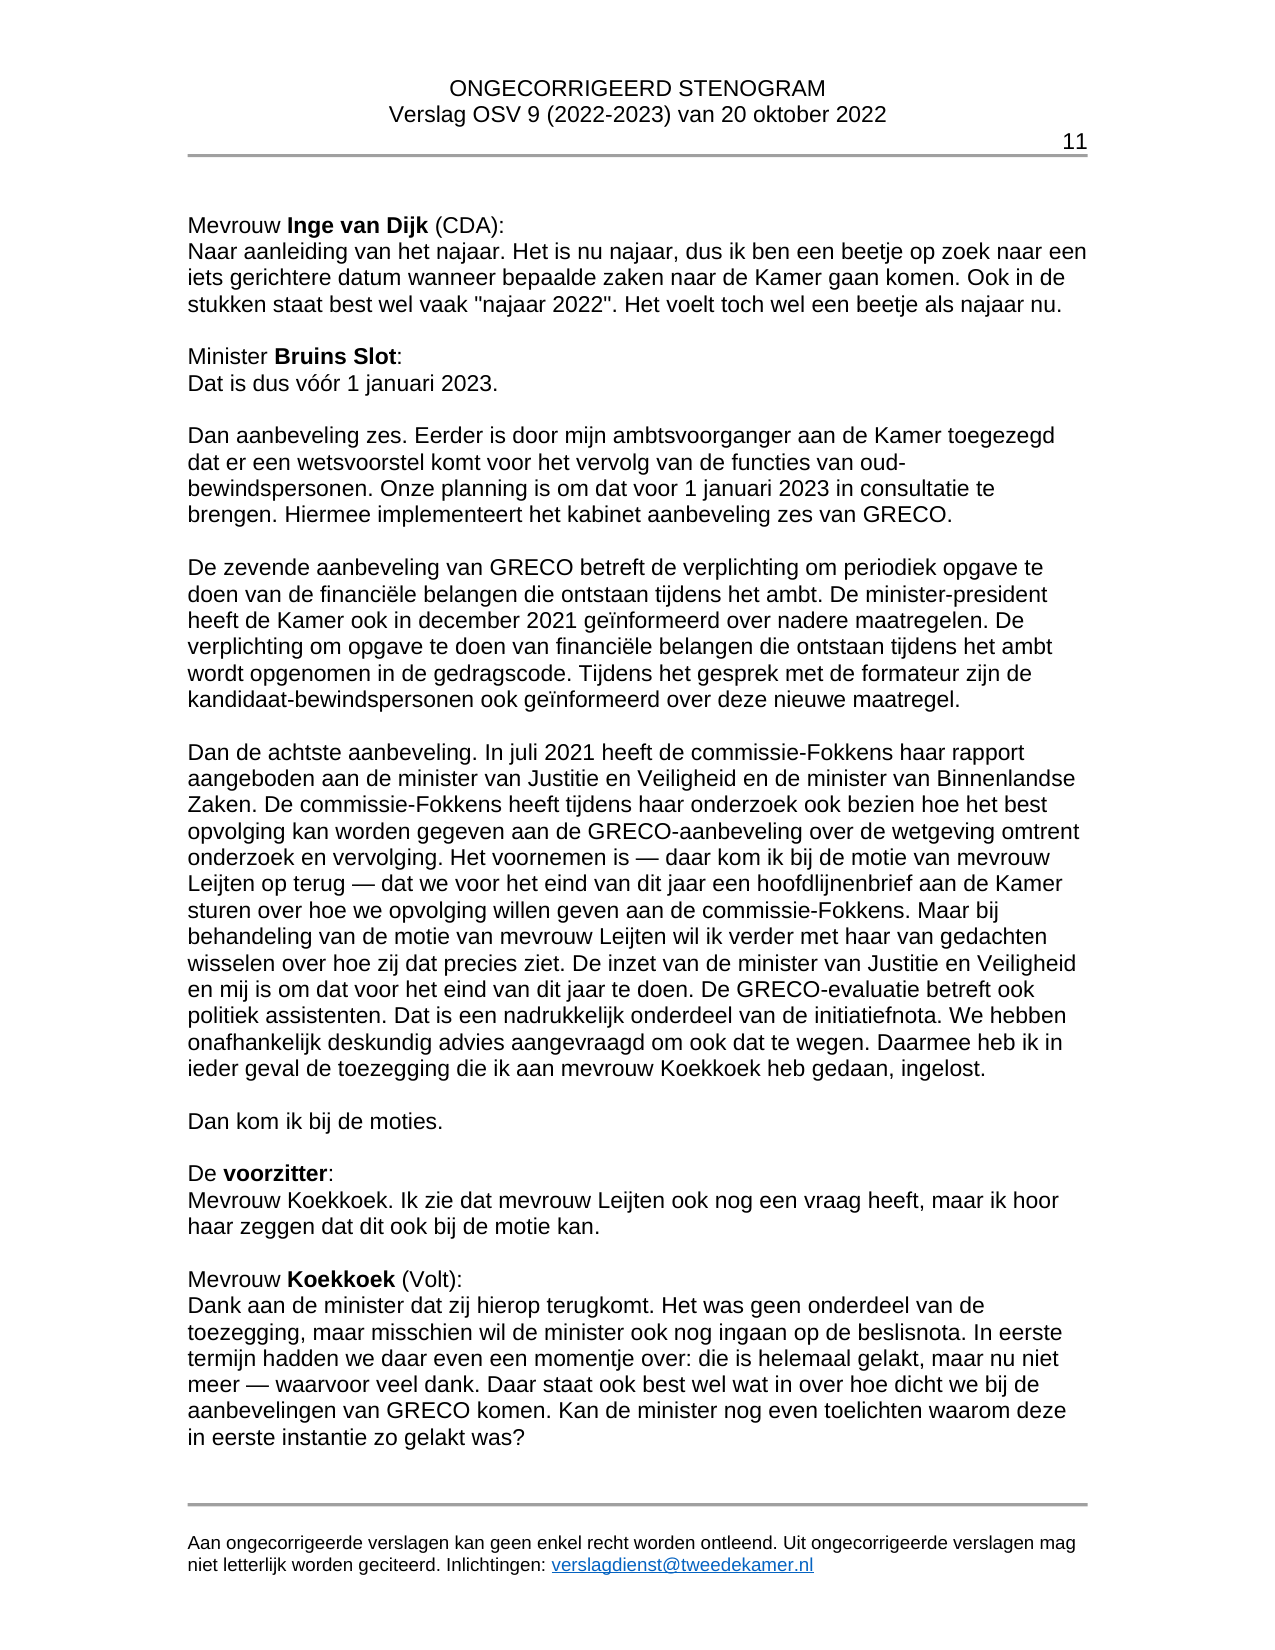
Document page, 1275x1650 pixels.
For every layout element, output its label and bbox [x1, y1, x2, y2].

text [187, 212, 1087, 1477]
